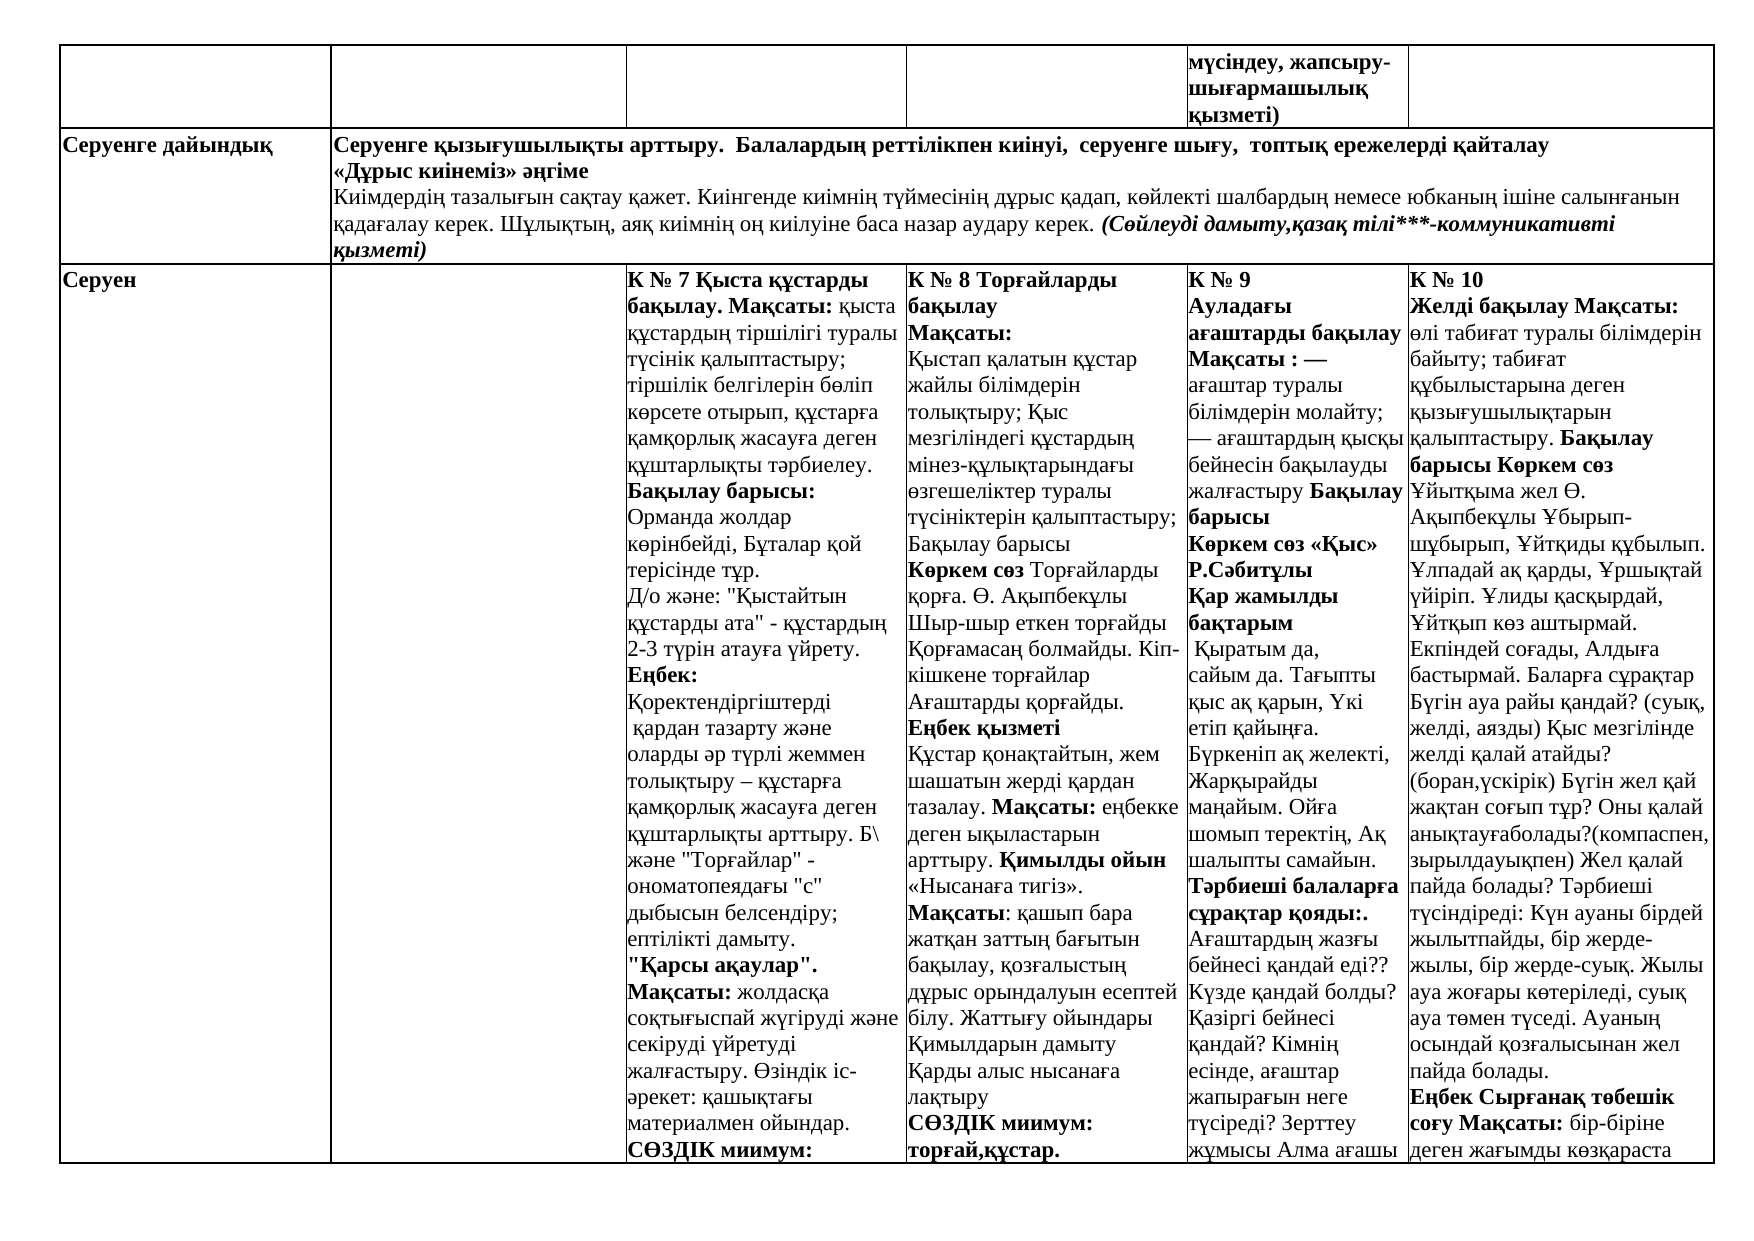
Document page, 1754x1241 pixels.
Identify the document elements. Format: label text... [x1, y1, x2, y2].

table_cell Серуенге дайындық [61, 129, 330, 262]
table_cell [907, 265, 1187, 1162]
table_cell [61, 46, 330, 127]
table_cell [907, 46, 1187, 127]
table_cell [332, 265, 626, 1162]
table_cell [1409, 265, 1713, 1162]
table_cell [1188, 46, 1408, 127]
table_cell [1188, 265, 1408, 1162]
table_cell Серуен [61, 265, 330, 1162]
table_cell Серуенге қызығушылықты арттыру. Балалардың реттілікпен киінуі, серуенге шығу, топтық ережелерді қайталау «Дұрыс киінеміз» әңгіме Киімдердің тазалығын сақтау қажет. Киінгенде киімнің түймесінің дұрыс қадап, көйлекті шалбардың немесе юбканың ішіне салынғанын қадағалау керек. Шұлықтың, аяқ киімнің оң киілуіне баса назар аудару керек. (Сөйлеуді дамыту,қазақ тілі***-коммуникативті қызметі) [332, 129, 1713, 262]
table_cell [627, 46, 906, 127]
table_cell [332, 46, 626, 127]
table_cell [1409, 46, 1713, 127]
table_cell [627, 265, 906, 1162]
